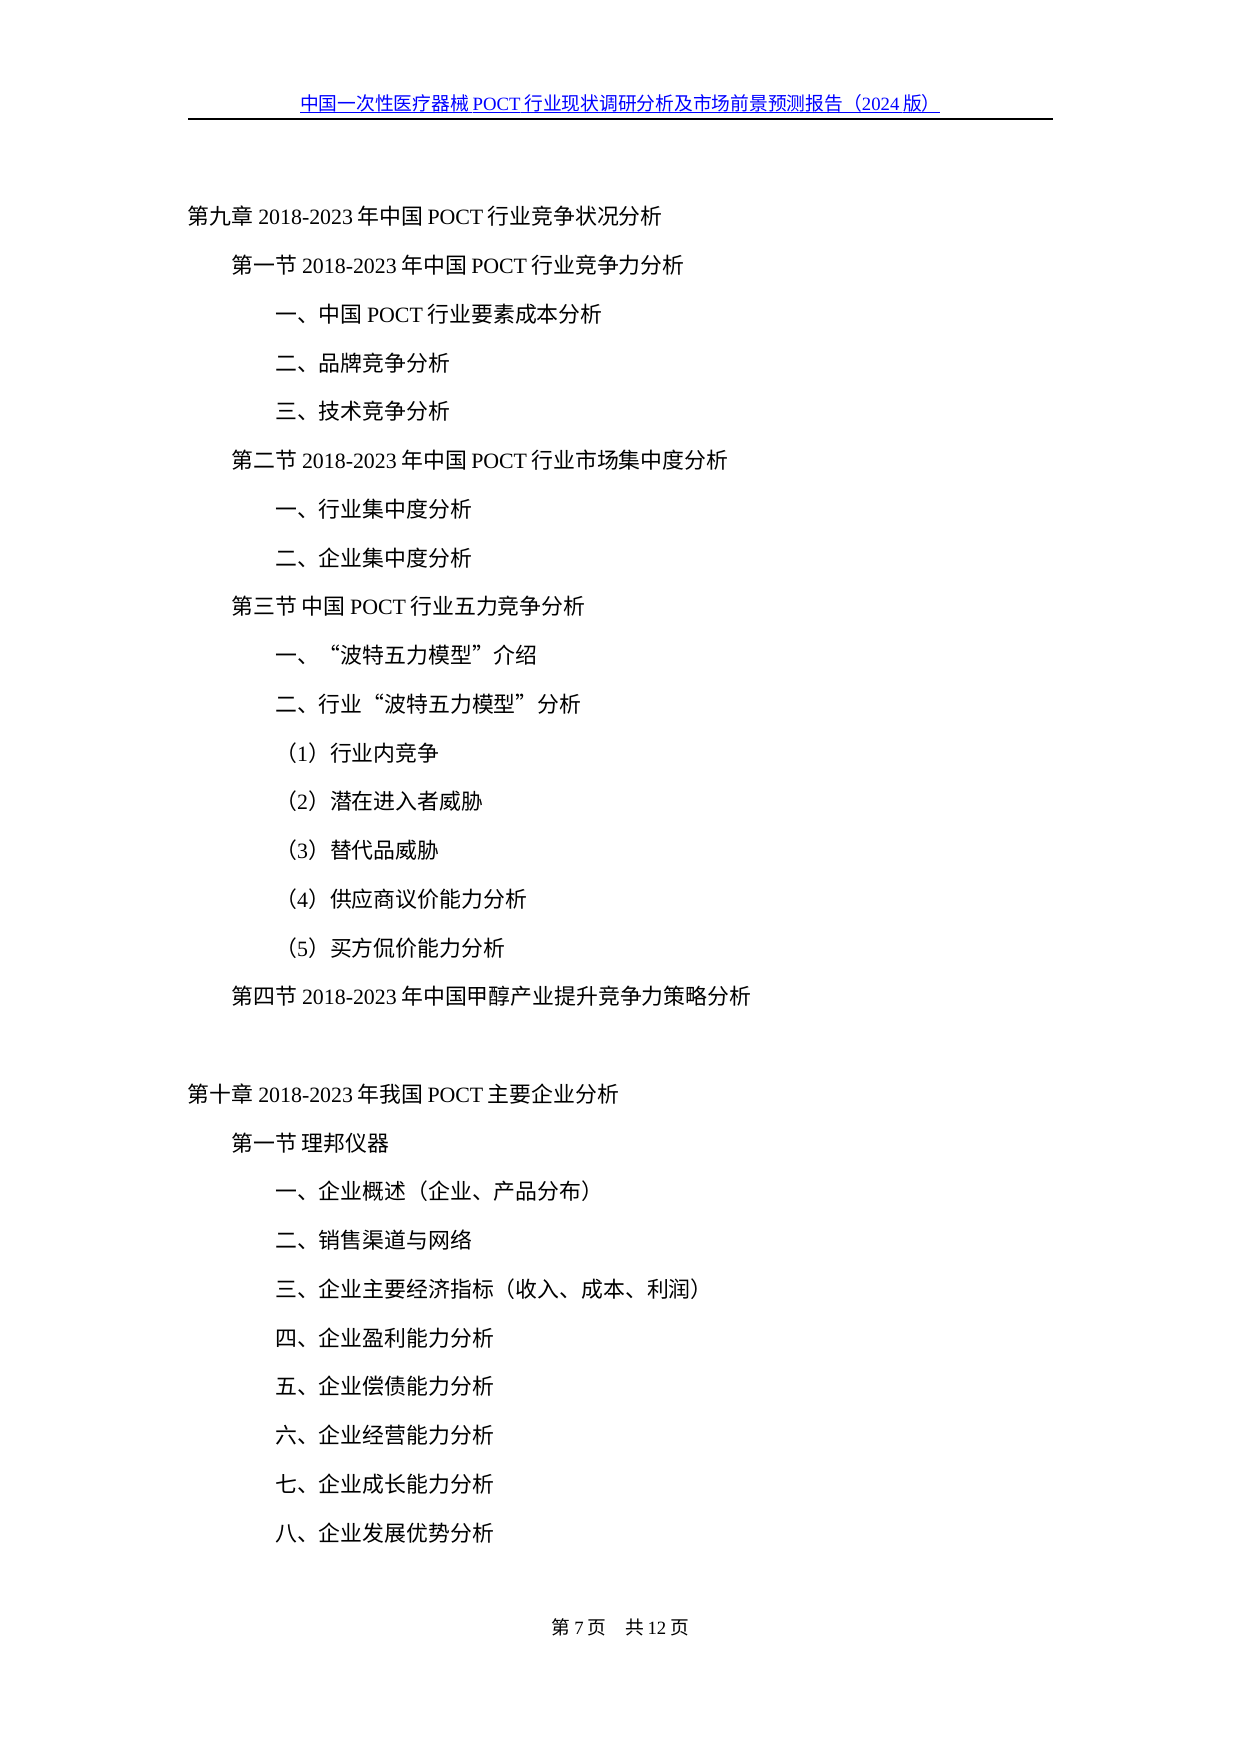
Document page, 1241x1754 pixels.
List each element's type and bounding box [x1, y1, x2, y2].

text [187, 150, 1053, 1548]
